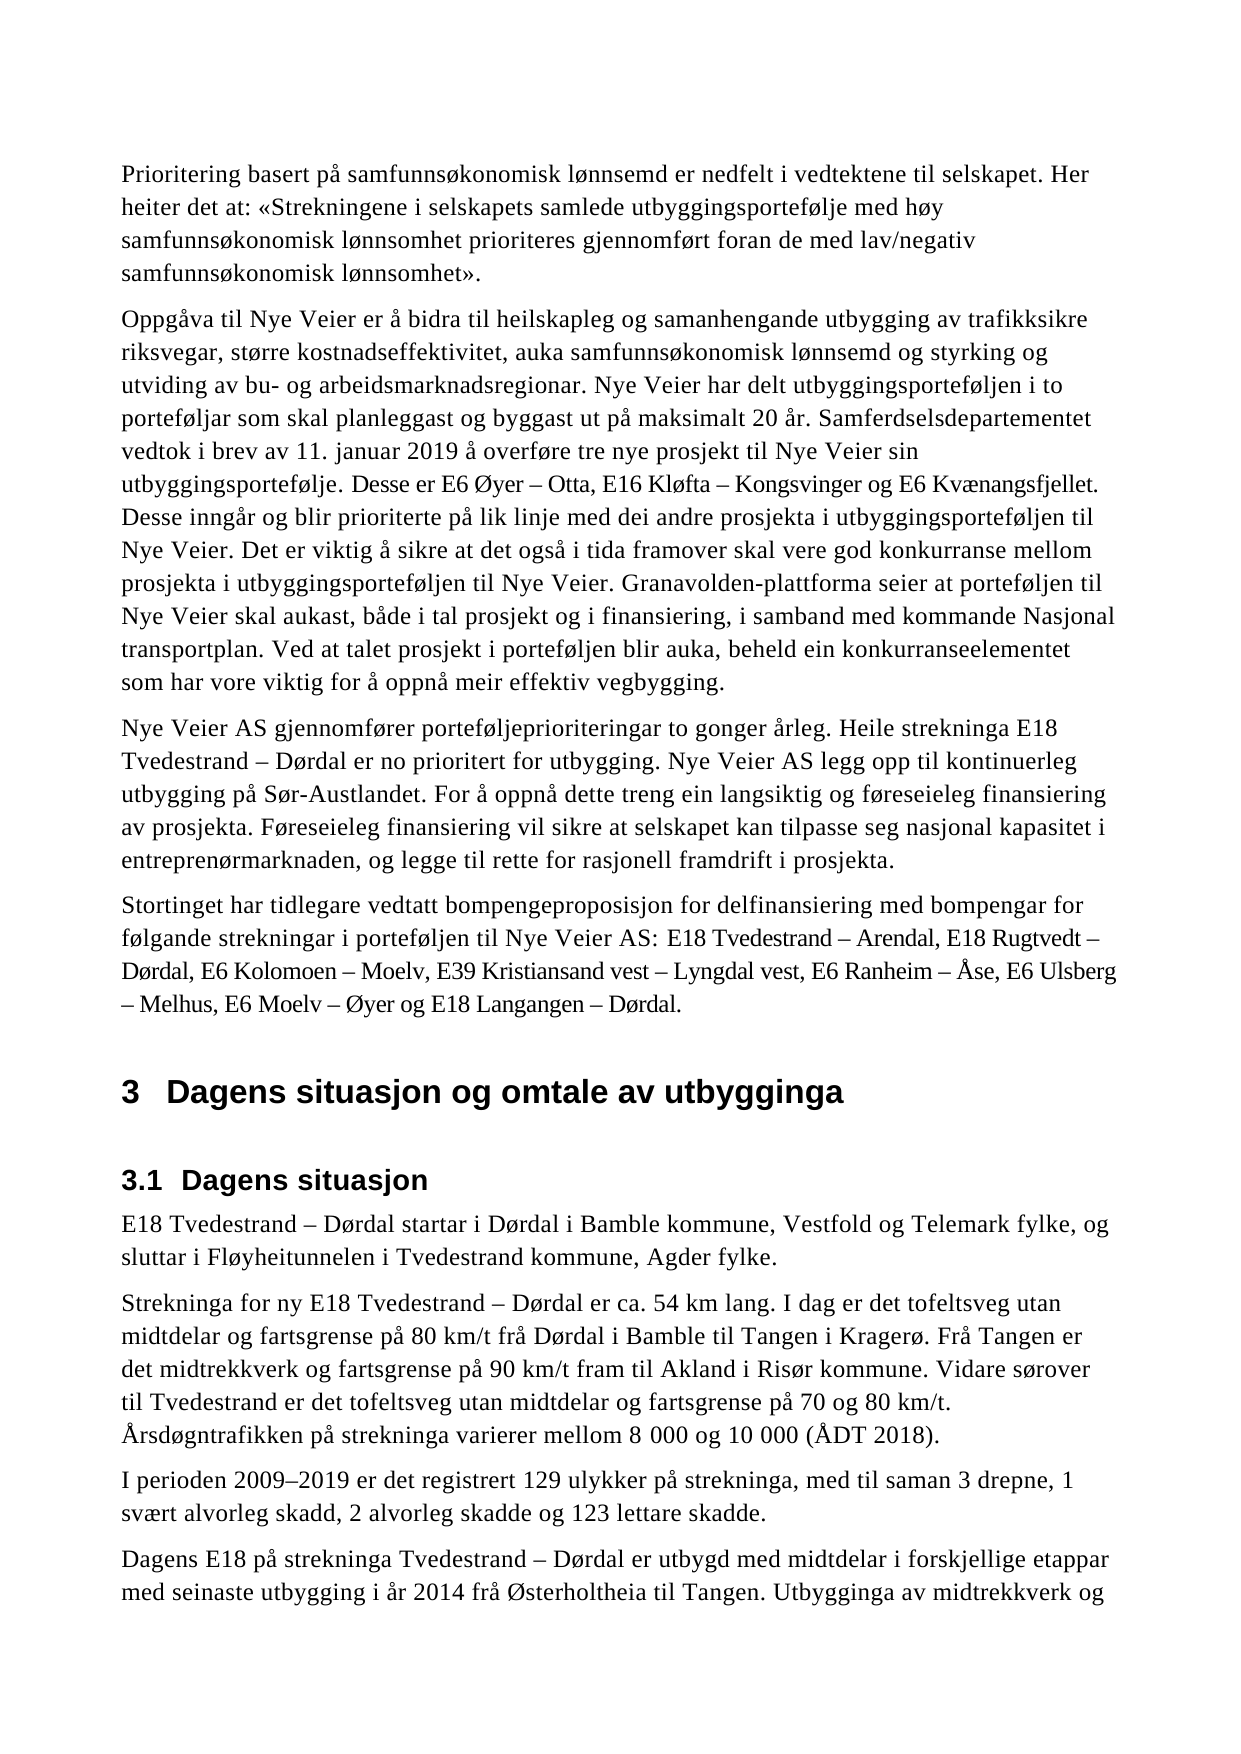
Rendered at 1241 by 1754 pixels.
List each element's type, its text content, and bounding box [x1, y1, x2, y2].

text I perioden 2009–2019 er det registrert 129 ulykker på strekninga, med til saman 3 drepne, 1 svært alvorleg skadd, 2 alvorleg skadde og 123 lettare skadde. [121, 1466, 1119, 1527]
text Oppgåva til Nye Veier er å bidra til heilskapleg og samanhengande utbygging av trafikksikre riksvegar, større kostnadseffektivitet, auka samfunnsøkonomisk lønnsemd og styrking og utviding av bu- og arbeidsmarknadsregionar. Nye Veier har delt utbyggingsporteføljen i to porteføljar som skal planleggast og byggast ut på maksimalt 20 år. Samferdselsdepartementet vedtok i brev av 11. januar 2019 å overføre tre nye prosjekt til Nye Veier sin utbyggingsportefølje. Desse er E6 Øyer – Otta, E16 Kløfta – Kongsvinger og E6 Kvænangsfjellet. Desse inngår og blir prioriterte på lik linje med dei andre prosjekta i utbyggingsporteføljen til Nye Veier. Det er viktig å sikre at det også i tida framover skal vere god konkurranse mellom prosjekta i utbyggingsporteføljen til Nye Veier. Granavolden-plattforma seier at porteføljen til Nye Veier skal aukast, både i tal prosjekt og i finansiering, i samband med kommande Nasjonal transportplan. Ved at talet prosjekt i porteføljen blir auka, beheld ein konkurranseelementet som har vore viktig for å oppnå meir effektiv vegbygging. [121, 304, 1119, 696]
subtitle Dagens situasjon og omtale av utbygginga [121, 1072, 1119, 1111]
subtitle Dagens situasjon [121, 1162, 1119, 1196]
text Prioritering basert på samfunnsøkonomisk lønnsemd er nedfelt i vedtektene til selskapet. Her heiter det at: «Strekningene i selskapets samlede utbyggingsportefølje med høy samfunnsøkonomisk lønnsomhet prioriteres gjennomført foran de med lav/negativ samfunnsøkonomisk lønnsomhet». [121, 159, 1119, 287]
text Nye Veier AS gjennomfører porteføljeprioriteringar to gonger årleg. Heile strekninga E18 Tvedestrand – Dørdal er no prioritert for utbygging. Nye Veier AS legg opp til kontinuerleg utbygging på Sør-Austlandet. For å oppnå dette treng ein langsiktig og føreseieleg finansiering av prosjekta. Føreseieleg finansiering vil sikre at selskapet kan tilpasse seg nasjonal kapasitet i entreprenørmarknaden, og legge til rette for rasjonell framdrift i prosjekta. [121, 713, 1119, 874]
text Stortinget har tidlegare vedtatt bompengeproposisjon for delfinansiering med bompengar for følgande strekningar i porteføljen til Nye Veier AS: E18 Tvedestrand – Arendal, E18 Rugtvedt – Dørdal, E6 Kolomoen – Moelv, E39 Kristiansand vest – Lyngdal vest, E6 Ranheim – Åse, E6 Ulsberg – Melhus, E6 Moelv – Øyer og E18 Langangen – Dørdal. [121, 890, 1119, 1018]
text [121, 1544, 1119, 1606]
text Strekninga for ny E18 Tvedestrand – Dørdal er ca. 54 km lang. I dag er det tofeltsveg utan midtdelar og fartsgrense på 80 km/t frå Dørdal i Bamble til Tangen i Kragerø. Frå Tangen er det midtrekkverk og fartsgrense på 90 km/t fram til Akland i Risør kommune. Vidare sørover til Tvedestrand er det tofeltsveg utan midtdelar og fartsgrense på 70 og 80 km/t. Årsdøgntrafikken på strekninga varierer mellom 8 000 og 10 000 (ÅDT 2018). [121, 1288, 1119, 1449]
text E18 Tvedestrand – Dørdal startar i Dørdal i Bamble kommune, Vestfold og Telemark fylke, og sluttar i Fløyheitunnelen i Tvedestrand kommune, Agder fylke. [121, 1209, 1119, 1271]
